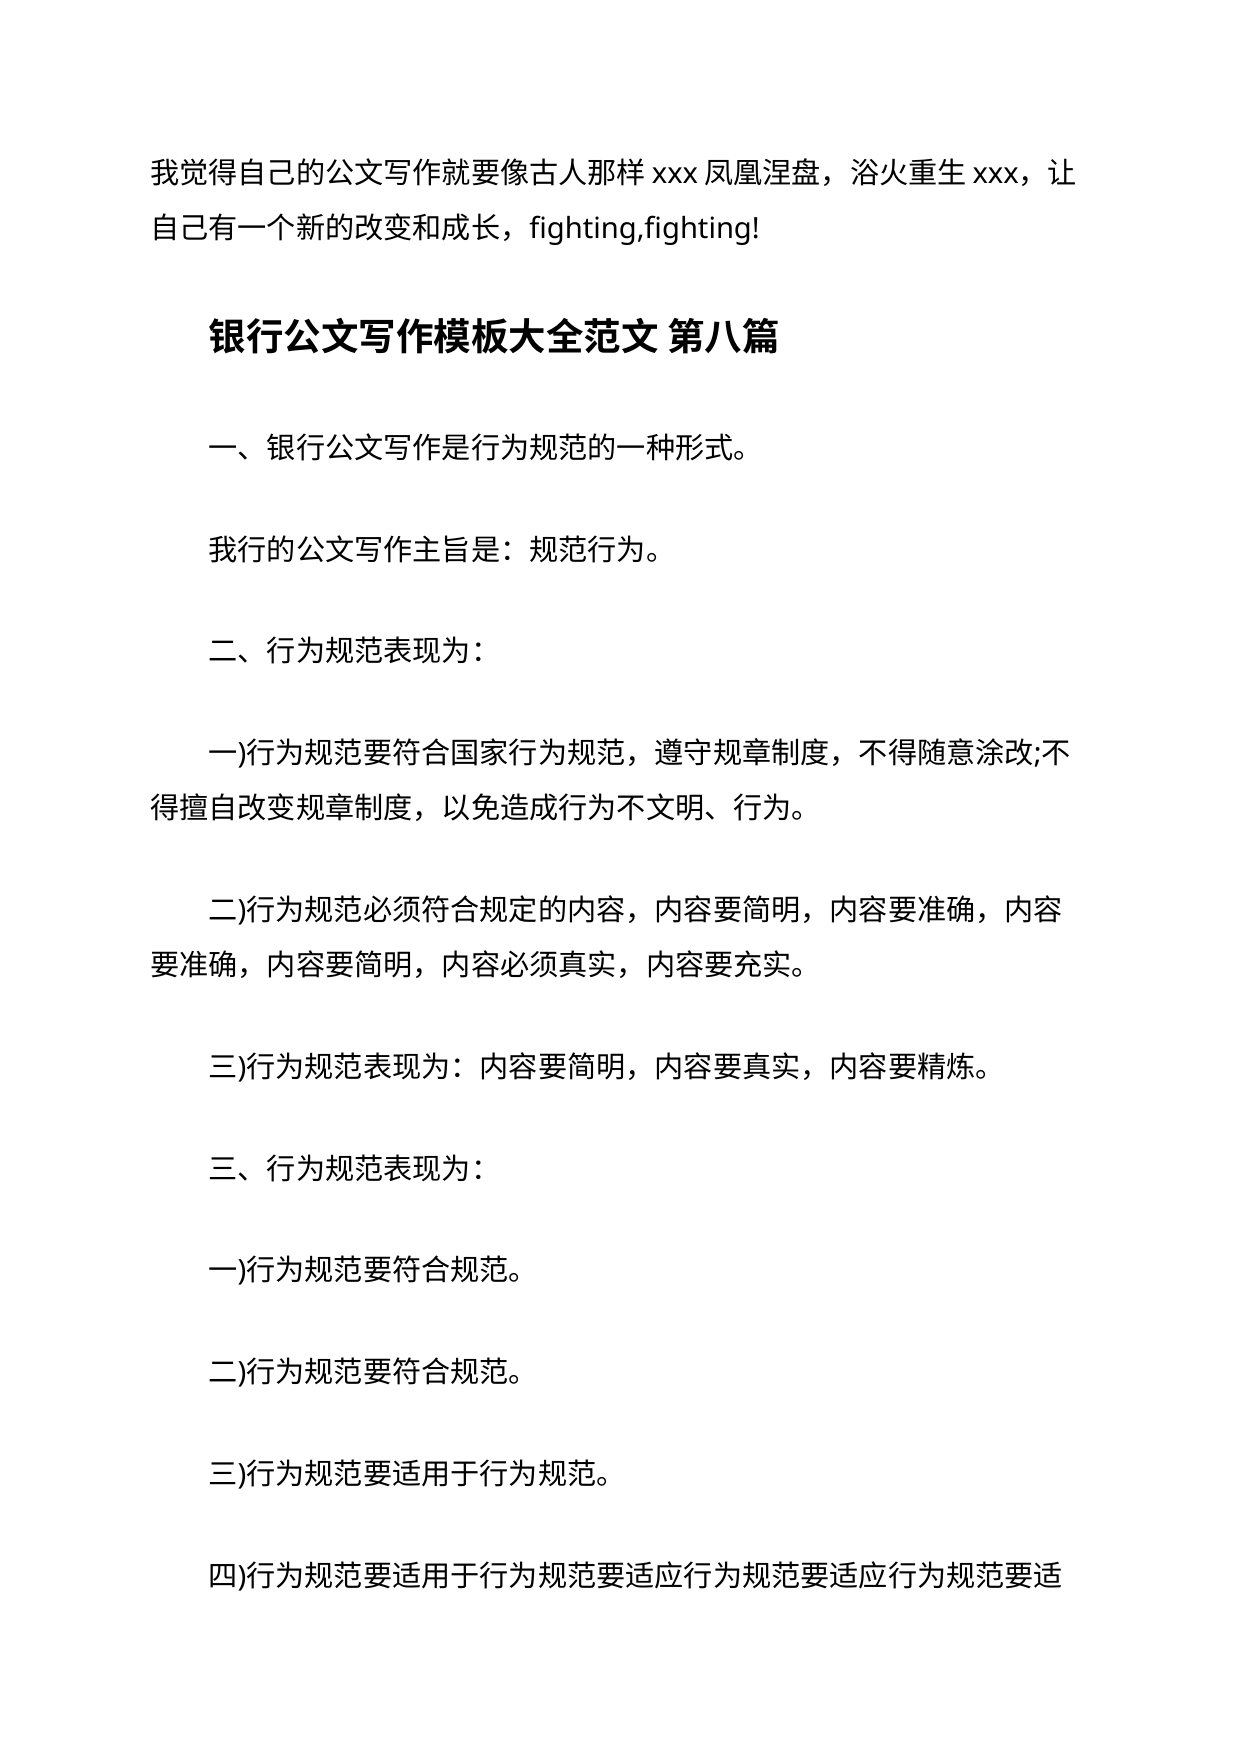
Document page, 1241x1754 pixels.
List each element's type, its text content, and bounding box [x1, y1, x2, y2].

text 二)行为规范必须符合规定的内容，内容要简明，内容要准确，内容要准确，内容要简明，内容必须真实，内容要充实。 [150, 886, 1090, 984]
text 三)行为规范要适用于行为规范。 [150, 1451, 1090, 1493]
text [150, 150, 1090, 247]
text 一、银行公文写作是行为规范的一种形式。 [150, 424, 1090, 467]
text 三)行为规范表现为：内容要简明，内容要真实，内容要精炼。 [150, 1043, 1090, 1086]
text 银行公文写作模板大全范文 第八篇 [150, 307, 1090, 361]
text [150, 1553, 1090, 1595]
text 三、行为规范表现为： [150, 1145, 1090, 1187]
text 我行的公文写作主旨是：规范行为。 [150, 526, 1090, 568]
text 一)行为规范要符合国家行为规范，遵守规章制度，不得随意涂改;不得擅自改变规章制度，以免造成行为不文明、行为。 [150, 730, 1090, 827]
text 一)行为规范要符合规范。 [150, 1247, 1090, 1289]
text 二)行为规范要符合规范。 [150, 1349, 1090, 1391]
text 二、行为规范表现为： [150, 628, 1090, 670]
